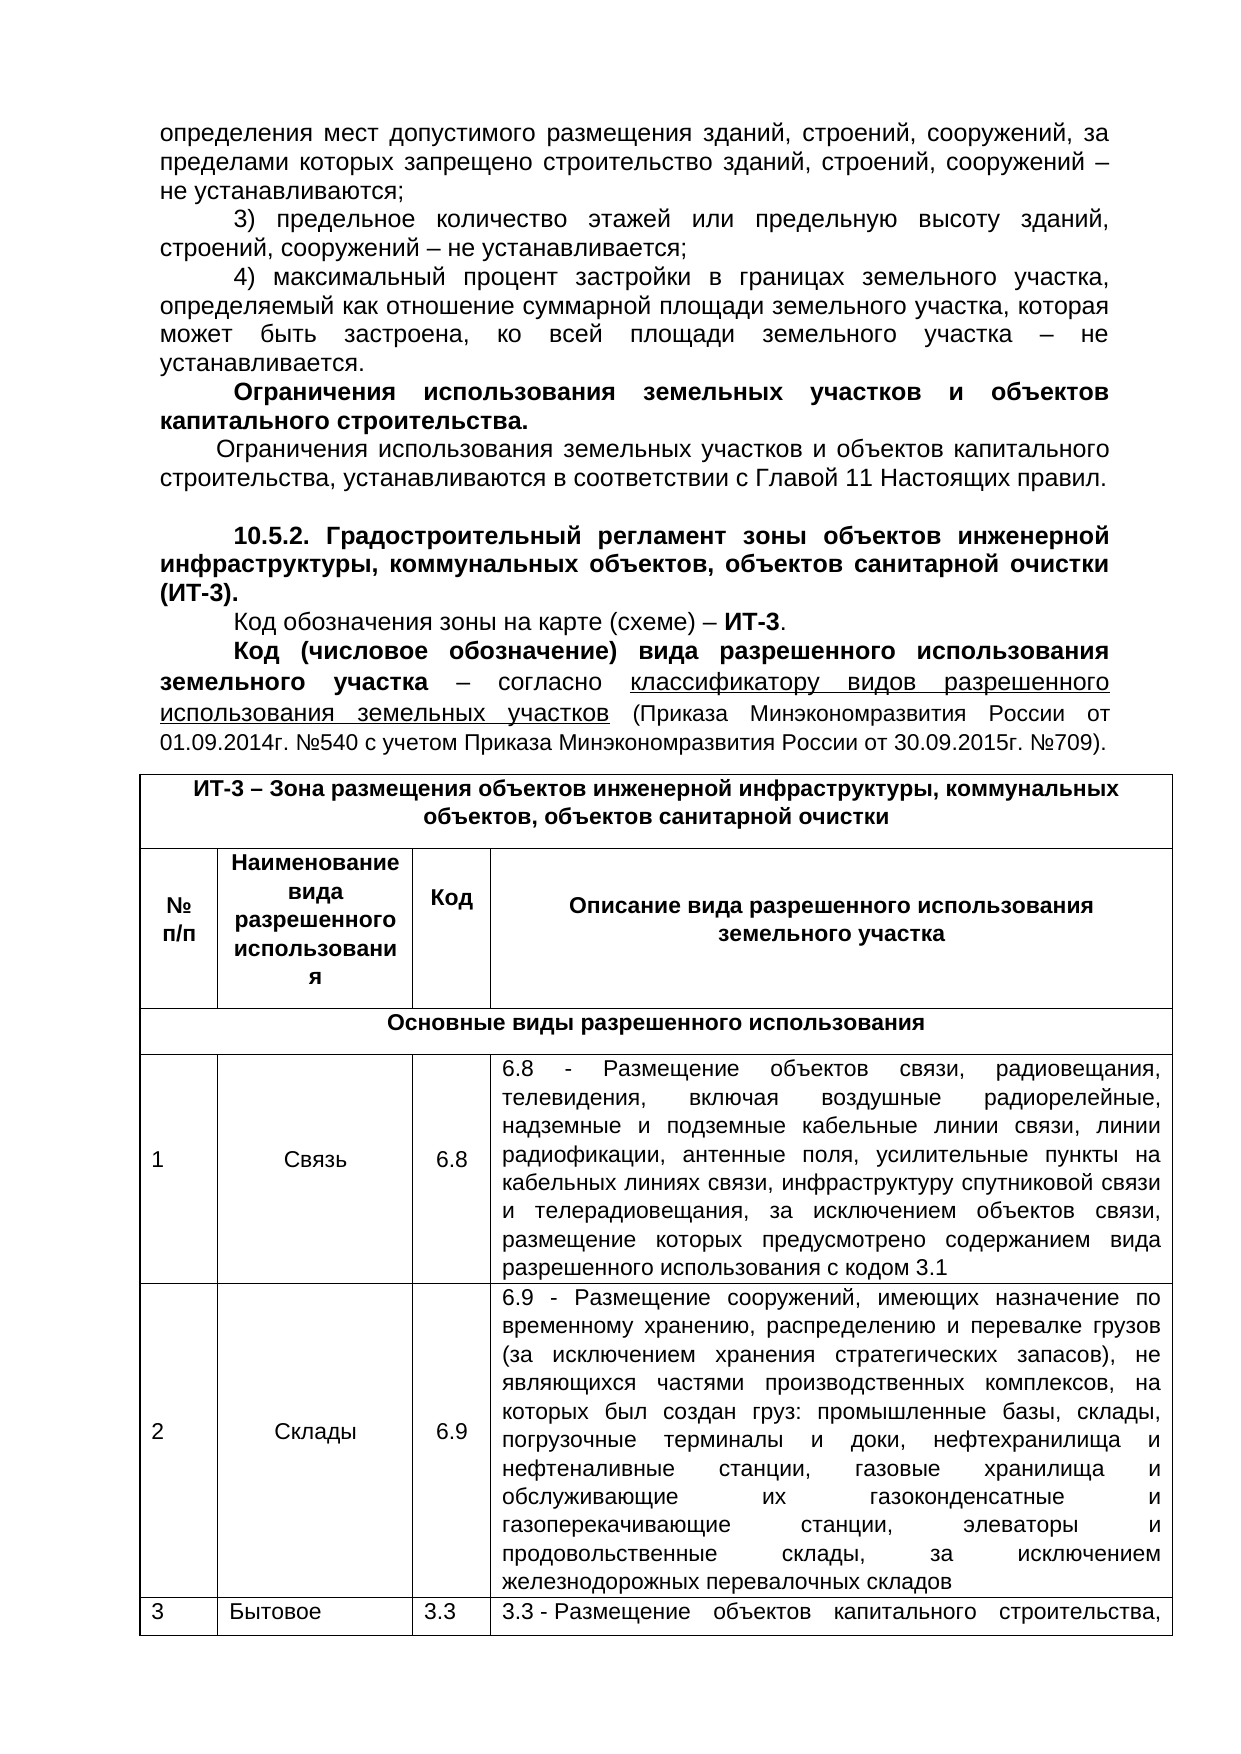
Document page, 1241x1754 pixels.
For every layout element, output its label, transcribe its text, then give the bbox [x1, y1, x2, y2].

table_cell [491, 1598, 1172, 1635]
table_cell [218, 1598, 412, 1635]
table_cell 1 [141, 1055, 217, 1283]
table_cell 6.9 [413, 1284, 490, 1597]
list 10.5.2. Градостроительный регламент зоны объектов инженерной инфраструктуры, коммунальных объектов, объектов санитарной очистки (ИТ-3). [159, 521, 1110, 607]
table_cell 3.3 [413, 1598, 490, 1635]
table_cell 6.8 [413, 1055, 490, 1283]
table_cell 2 [141, 1284, 217, 1597]
list Ограничения использования земельных участков и объектов капитального строительства. [159, 377, 1110, 434]
table_cell 6.8 - Размещение объектов связи, радиовещания, телевидения, включая воздушные радиорелейные, надземные и подземные кабельные линии связи, линии радиофикации, антенные поля, усилительные пункты на кабельных линиях связи, инфраструктуру спутниковой связи и телерадиовещания, за исключением объектов связи, размещение которых предусмотрено содержанием вида разрешенного использования с кодом 3.1 [491, 1055, 1172, 1283]
table_header ИТ-3 – Зона размещения объектов инженерной инфраструктуры, коммунальных объектов, объектов санитарной очистки [141, 775, 1172, 848]
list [159, 118, 1110, 204]
table_cell № п/п [141, 849, 217, 1008]
table_cell Связь [218, 1055, 412, 1283]
table_cell 6.9 - Размещение сооружений, имеющих назначение по временному хранению, распределению и перевалке грузов (за исключением хранения стратегических запасов), не являющихся частями производственных комплексов, на которых был создан груз: промышленные базы, склады, погрузочные терминалы и доки, нефтехранилища и нефтеналивные станции, газовые хранилища и обслуживающие их газоконденсатные и газоперекачивающие станции, элеваторы и продовольственные склады, за исключением железнодорожных перевалочных складов [491, 1284, 1172, 1597]
list Код обозначения зоны на карте (схеме) – ИТ-3. [159, 607, 1110, 636]
table_cell Основные виды разрешенного использования [141, 1009, 1172, 1054]
text Код (числовое обозначение) вида разрешенного использования земельного участка – согласно классификатору видов разрешенного использования земельных участков (Приказа Минэкономразвития России от 01.09.2014г. №540 с учетом Приказа Минэкономразвития России от 30.09.2015г. №709). [159, 636, 1110, 755]
table_cell Наименование вида разрешенного использования [218, 849, 412, 1008]
text Ограничения использования земельных участков и объектов капитального строительства, устанавливаются в соответствии с Главой 11 Настоящих правил. [159, 434, 1110, 492]
list 3) предельное количество этажей или предельную высоту зданий, строений, сооружений – не устанавливается; [159, 204, 1110, 262]
table_cell Код [413, 849, 490, 1008]
table_cell Описание вида разрешенного использования земельного участка [491, 849, 1172, 1008]
list 4) максимальный процент застройки в границах земельного участка, определяемый как отношение суммарной площади земельного участка, которая может быть застроена, ко всей площади земельного участка – не устанавливается. [159, 262, 1110, 377]
table_cell 3 [141, 1598, 217, 1635]
table_cell Склады [218, 1284, 412, 1597]
